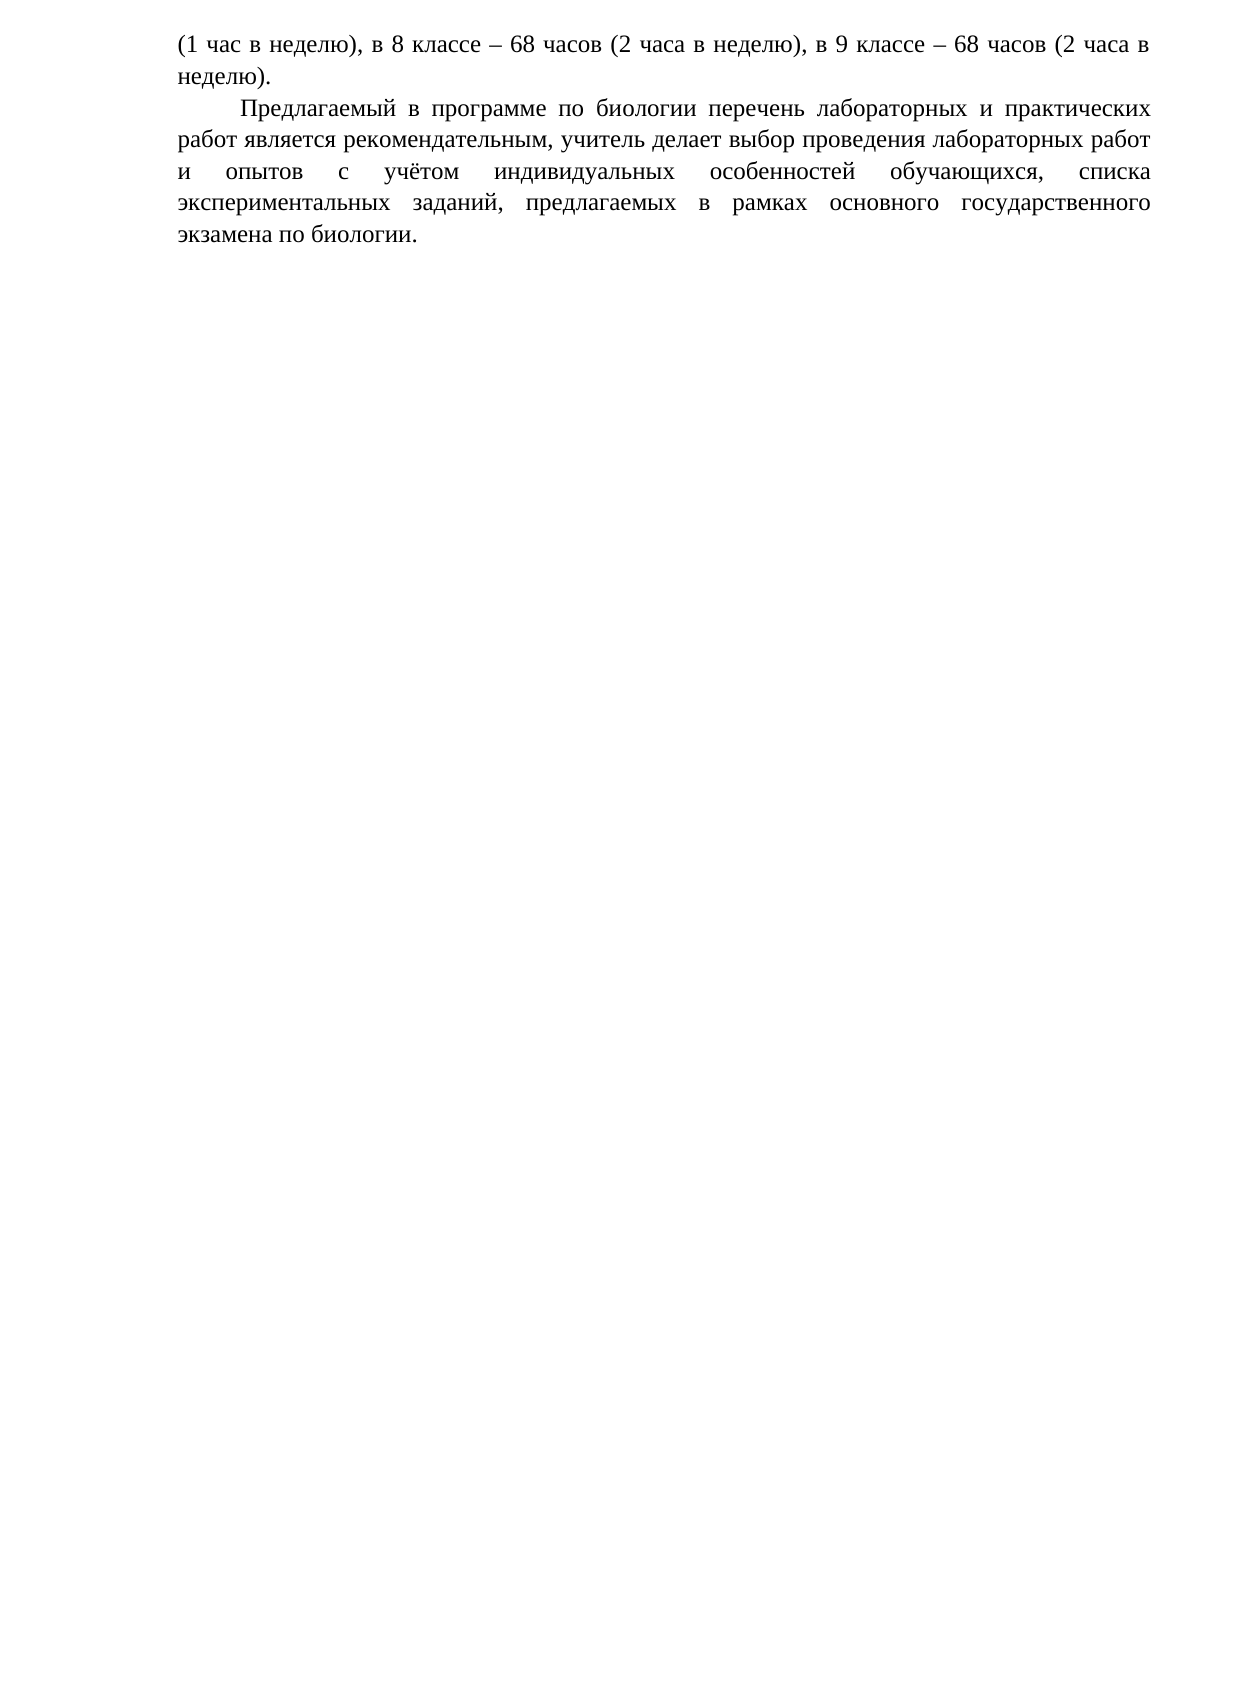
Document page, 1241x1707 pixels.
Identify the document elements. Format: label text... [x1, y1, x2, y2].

text Предлагаемый в программе по биологии перечень лабораторных и практических работ является рекомендательным, учитель делает выбор проведения лабораторных работ и опытов с учётом индивидуальных особенностей обучающихся, списка экспериментальных заданий, предлагаемых в рамках основного государственного экзамена по биологии. [177, 93, 1152, 248]
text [177, 29, 1152, 90]
